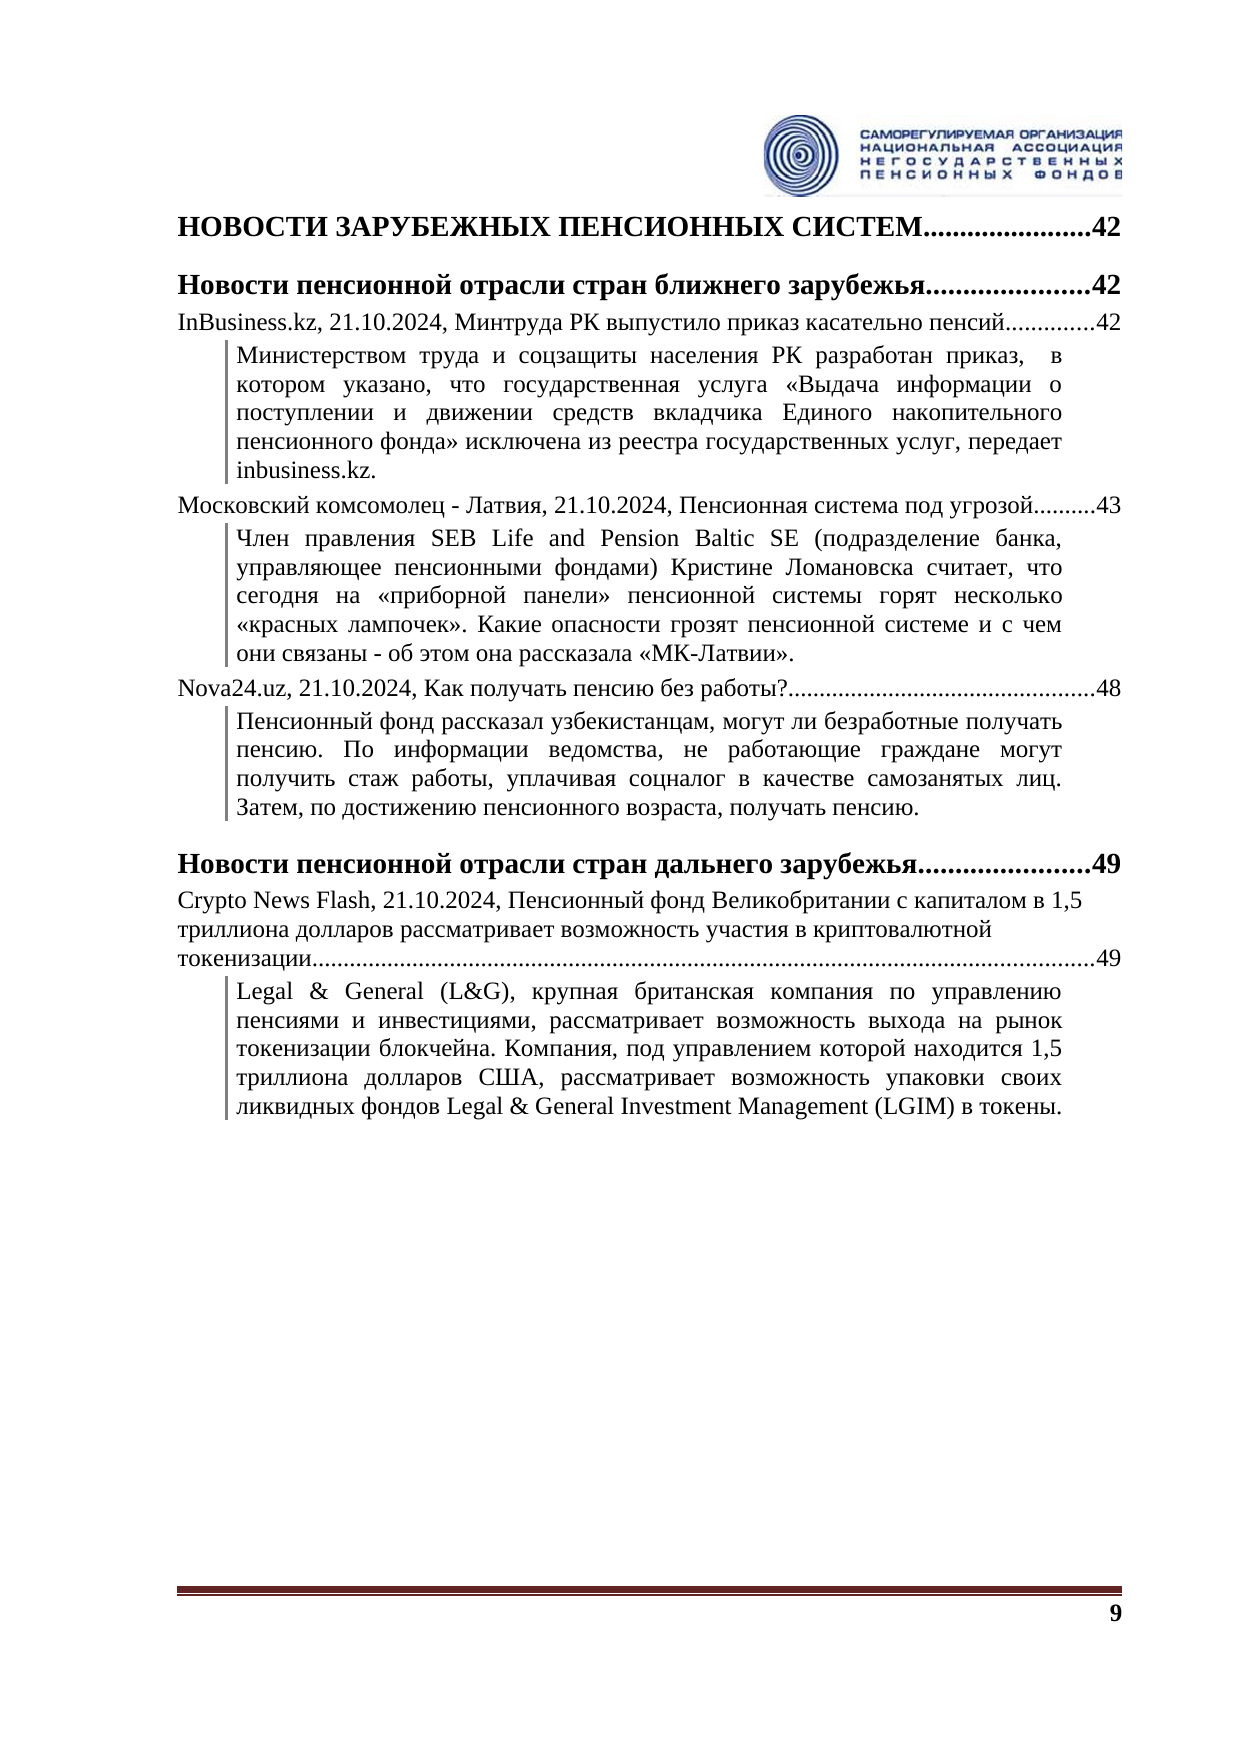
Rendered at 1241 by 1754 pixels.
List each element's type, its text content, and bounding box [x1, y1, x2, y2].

text Член правления SEB Life and Pension Baltic SE (подразделение банка, управляющее пенсионными фондами) Кристине Ломановска считает, что сегодня на «приборной панели» пенсионной системы горят несколько «красных лампочек». Какие опасности грозят пенсионной системе и с чем они связаны - об этом она рассказала «МК-Латвии». 43 [228, 523, 1063, 667]
text Legal & General (L&G), крупная британская компания по управлению пенсиями и инвестициями, рассматривает возможность выхода на рынок токенизации блокчейна. Компания, под управлением которой находится 1,5 триллиона долларов США, рассматривает возможность упаковки своих ликвидных фондов Legal & General Investment Management (LGIM) в токены. 49 [228, 976, 1063, 1120]
text Nova24.uz, 21.10.2024, Как получать пенсию без работы? 48 [177, 673, 1122, 702]
text Новости пенсионной отрасли стран дальнего зарубежья 49 [177, 846, 1122, 879]
text Министерством труда и соцзащиты населения РК разработан приказ, в котором указано, что государственная услуга «Выдача информации о поступлении и движении средств вкладчика Единого накопительного пенсионного фонда» исключена из реестра государственных услуг, передает inbusiness.kz. 42 [228, 340, 1063, 484]
text Crypto News Flash, 21.10.2024, Пенсионный фонд Великобритании с капиталом в 1,5 триллиона долларов рассматривает возможность участия в криптовалютной токенизации 49 [177, 886, 1122, 972]
text Пенсионный фонд рассказал узбекистанцам, могут ли безработные получать пенсию. По информации ведомства, не работающие граждане могут получить стаж работы, уплачивая соцналог в качестве самозанятых лиц. Затем, по достижению пенсионного возраста, получать пенсию. 48 [228, 706, 1063, 821]
text Московский комсомолец - Латвия, 21.10.2024, Пенсионная система под угрозой 43 [177, 490, 1122, 519]
text НОВОСТИ ЗАРУБЕЖНЫХ ПЕНСИОННЫХ СИСТЕМ 42 [177, 209, 1122, 242]
text Новости пенсионной отрасли стран ближнего зарубежья 42 [177, 267, 1122, 301]
text InBusiness.kz, 21.10.2024, Минтруда РК выпустило приказ касательно пенсий 42 [177, 307, 1122, 336]
picture [763, 115, 1123, 197]
